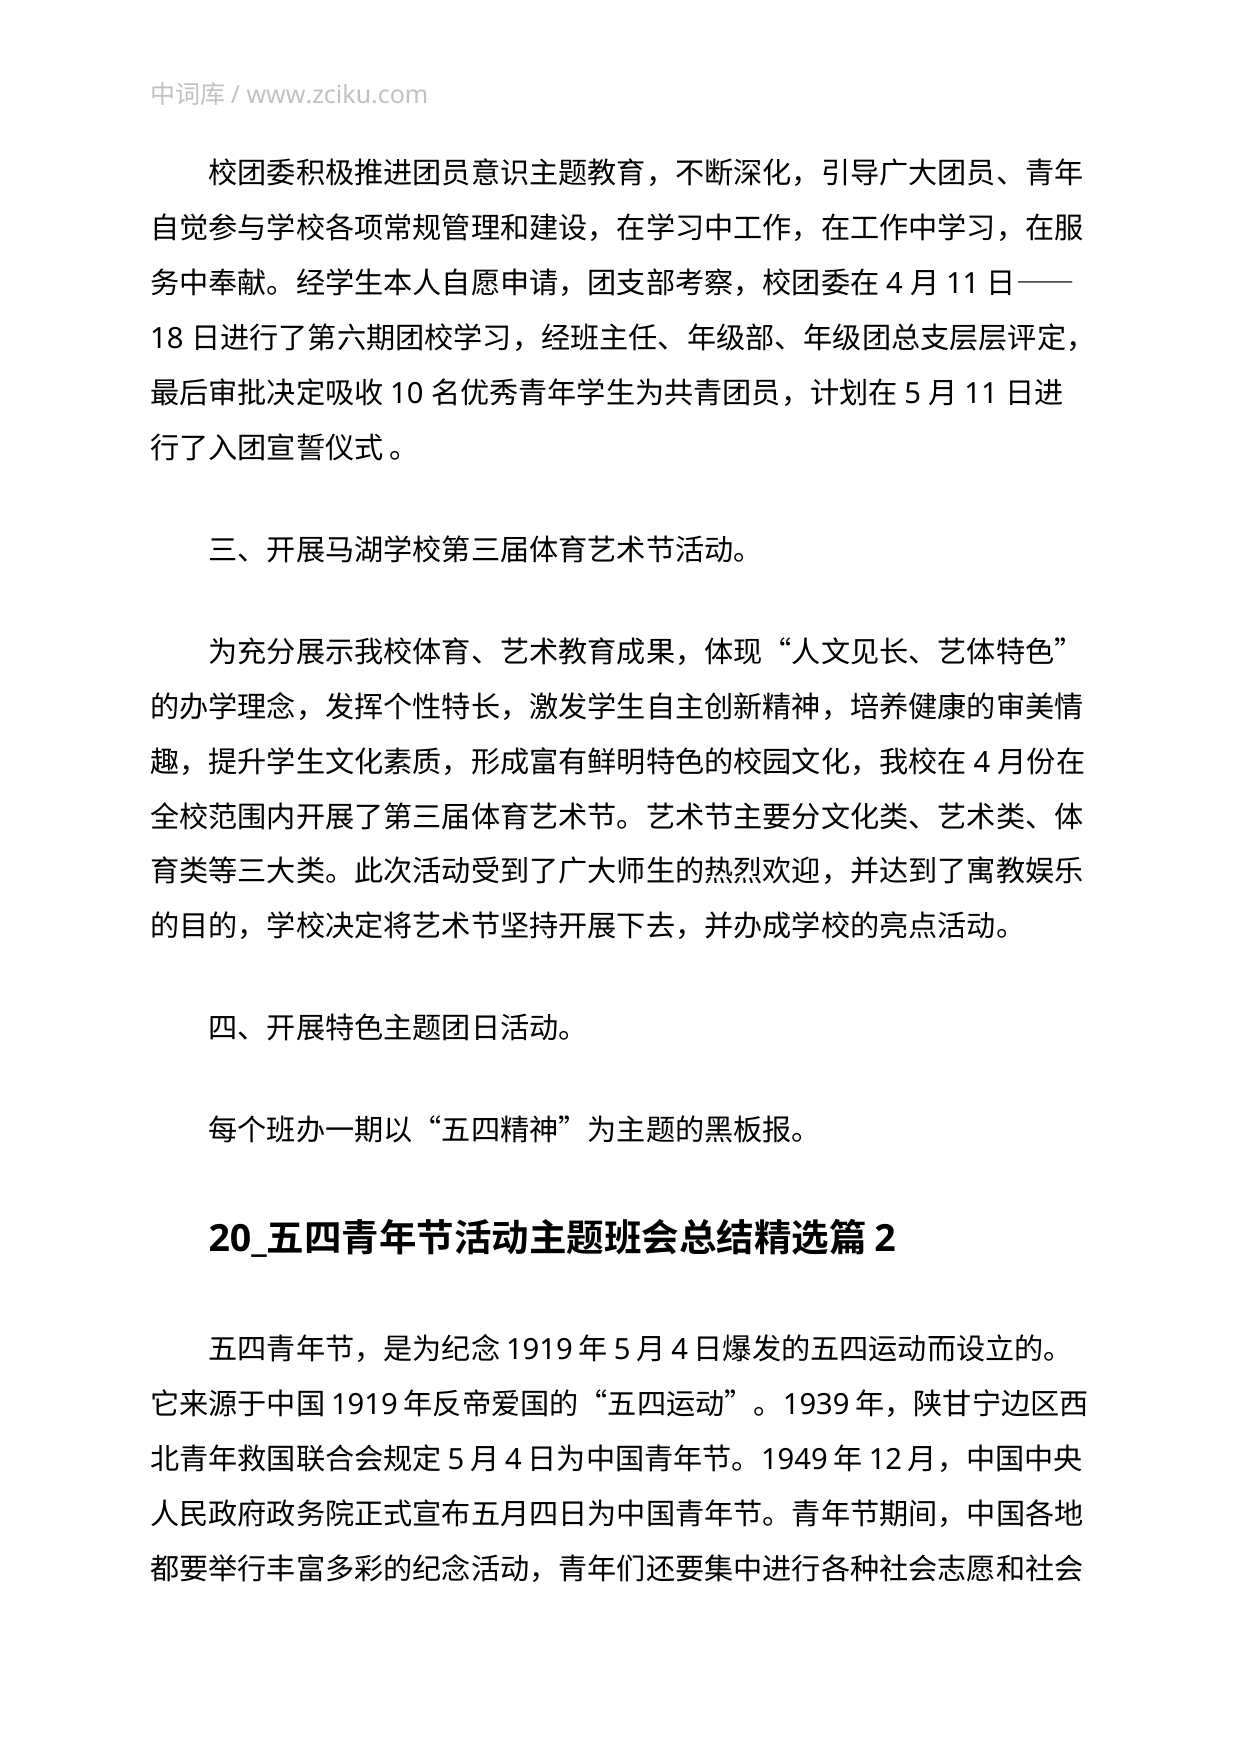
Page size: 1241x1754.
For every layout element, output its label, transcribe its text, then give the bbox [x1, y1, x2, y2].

text 每个班办一期以“五四精神”为主题的黑板报。 [150, 1106, 1090, 1149]
text 20_五四青年节活动主题班会总结精选篇2 [150, 1208, 1090, 1263]
text 为充分展示我校体育、艺术教育成果，体现“人文见长、艺体特色”的办学理念，发挥个性特长，激发学生自主创新精神，培养健康的审美情趣，提升学生文化素质，形成富有鲜明特色的校园文化，我校在 4 月份在全校范围内开展了第三届体育艺术节。艺术节主要分文化类、艺术类、体育类等三大类。此次活动受到了广大师生的热烈欢迎，并达到了寓教娱乐的目的，学校决定将艺术节坚持开展下去，并办成学校的亮点活动。 [150, 628, 1090, 945]
text 四、开展特色主题团日活动。 [150, 1005, 1090, 1047]
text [150, 1326, 1090, 1588]
text 三、开展马湖学校第三届体育艺术节活动。 [150, 527, 1090, 569]
text 校团委积极推进团员意识主题教育，不断深化，引导广大团员、青年自觉参与学校各项常规管理和建设，在学习中工作，在工作中学习，在服务中奉献。经学生本人自愿申请，团支部考察，校团委在 4 月 11 日——18 日进行了第六期团校学习，经班主任、年级部、年级团总支层层评定，最后审批决定吸收 10 名优秀青年学生为共青团员，计划在 5 月 11 日进行了入团宣誓仪式 。 [150, 150, 1090, 467]
